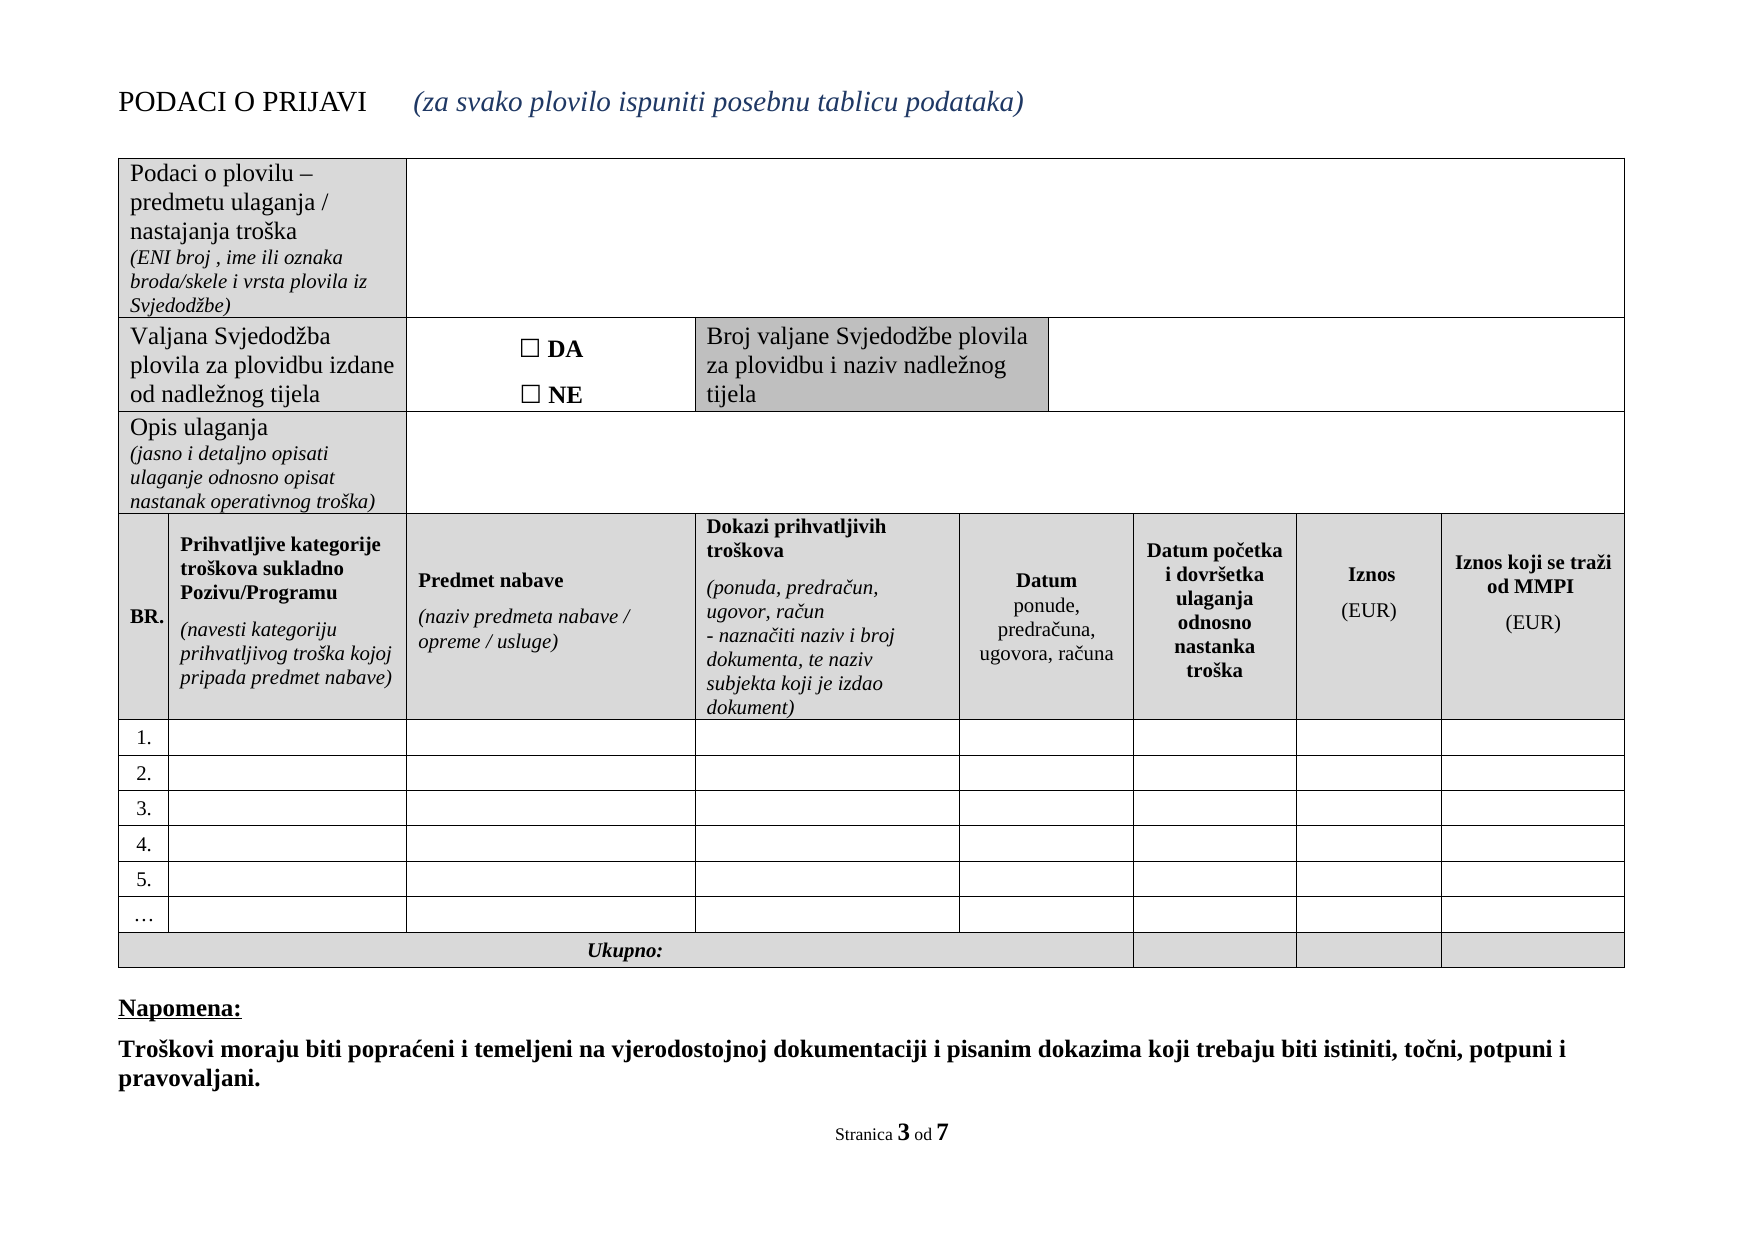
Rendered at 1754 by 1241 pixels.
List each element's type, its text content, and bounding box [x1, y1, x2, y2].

table_cell [960, 826, 1133, 861]
table_cell [696, 826, 959, 861]
table_cell Prihvatljive kategorije troškova sukladno Pozivu/Programu (navesti kategoriju prihvatljivog troška kojoj pripada predmet nabave) [169, 514, 406, 719]
table_cell Valjana Svjedodžba plovila za plovidbu izdane od nadležnog tijela [119, 318, 406, 411]
table_cell [407, 897, 695, 932]
table_cell [1297, 791, 1441, 825]
table_cell [1297, 756, 1441, 790]
table_cell [1297, 862, 1441, 896]
table_cell [696, 720, 959, 754]
table_cell Ukupno: [119, 933, 1133, 967]
table_cell [1134, 862, 1296, 896]
text Napomena: [118, 993, 1665, 1022]
table_cell [1442, 791, 1624, 825]
table_cell [407, 720, 695, 754]
table_cell Iznos (EUR) [1297, 514, 1441, 719]
table_cell [169, 897, 406, 932]
table_cell 2. [119, 756, 168, 790]
text Troškovi moraju biti popraćeni i temeljeni na vjerodostojnoj dokumentaciji i pisanim dokazima koji trebaju biti istiniti, točni, potpuni i pravovaljani. [118, 1034, 1665, 1092]
table_cell [960, 756, 1133, 790]
table_cell [1442, 826, 1624, 861]
table_cell [1442, 862, 1624, 896]
table_header Podaci o plovilu – predmetu ulaganja / nastajanja troška (ENI broj , ime ili oznaka broda/skele i vrsta plovila iz Svjedodžbe) [119, 159, 406, 317]
table_cell [407, 862, 695, 896]
table_cell [960, 720, 1133, 754]
table_cell [696, 897, 959, 932]
subtitle PODACI O PRIJAVI (za svako plovilo ispuniti posebnu tablicu podataka) [118, 84, 1665, 118]
table_cell Dokazi prihvatljivih troškova (ponuda, predračun, ugovor, račun - naznačiti naziv i broj dokumenta, te naziv subjekta koji je izdao dokument) [696, 514, 959, 719]
table_cell [407, 412, 1624, 513]
table_cell 4. [119, 826, 168, 861]
table_cell 1. [119, 720, 168, 754]
table_cell [1442, 933, 1624, 967]
table_cell [696, 791, 959, 825]
table_cell [960, 791, 1133, 825]
table_cell [169, 791, 406, 825]
table_cell [1297, 826, 1441, 861]
table_header [407, 159, 1624, 317]
table_cell [1049, 318, 1624, 411]
table_cell [407, 791, 695, 825]
table_cell … [119, 897, 168, 932]
table_cell Datum ponude, predračuna, ugovora, računa [960, 514, 1133, 719]
table_cell [1134, 720, 1296, 754]
table_cell [169, 826, 406, 861]
table_cell [1297, 897, 1441, 932]
table_cell 5. [119, 862, 168, 896]
table_cell [169, 756, 406, 790]
table_cell [407, 756, 695, 790]
table_cell [1297, 720, 1441, 754]
table_cell [960, 862, 1133, 896]
table_cell [1297, 933, 1441, 967]
table_cell [696, 862, 959, 896]
table_cell 3. [119, 791, 168, 825]
table_cell [169, 720, 406, 754]
table_cell [960, 897, 1133, 932]
table_cell [169, 862, 406, 896]
table_cell DA NE [407, 318, 695, 411]
table_cell [696, 756, 959, 790]
table_cell Iznos koji se traži od MMPI (EUR) [1442, 514, 1624, 719]
table_cell [1442, 756, 1624, 790]
table_cell Datum početka i dovršetka ulaganja odnosno nastanka troška [1134, 514, 1296, 719]
table_cell BR. [119, 514, 168, 719]
table_cell [1442, 720, 1624, 754]
table_cell [1134, 897, 1296, 932]
table_cell [1442, 897, 1624, 932]
table_cell [1134, 933, 1296, 967]
table_cell [407, 826, 695, 861]
table_cell Predmet nabave (naziv predmeta nabave / opreme / usluge) [407, 514, 695, 719]
table_cell [1134, 791, 1296, 825]
table_cell [1134, 756, 1296, 790]
table_cell Broj valjane Svjedodžbe plovila za plovidbu i naziv nadležnog tijela [696, 318, 1048, 411]
table_cell [1134, 826, 1296, 861]
table_cell Opis ulaganja (jasno i detaljno opisati ulaganje odnosno opisat nastanak operativnog troška) [119, 412, 406, 513]
